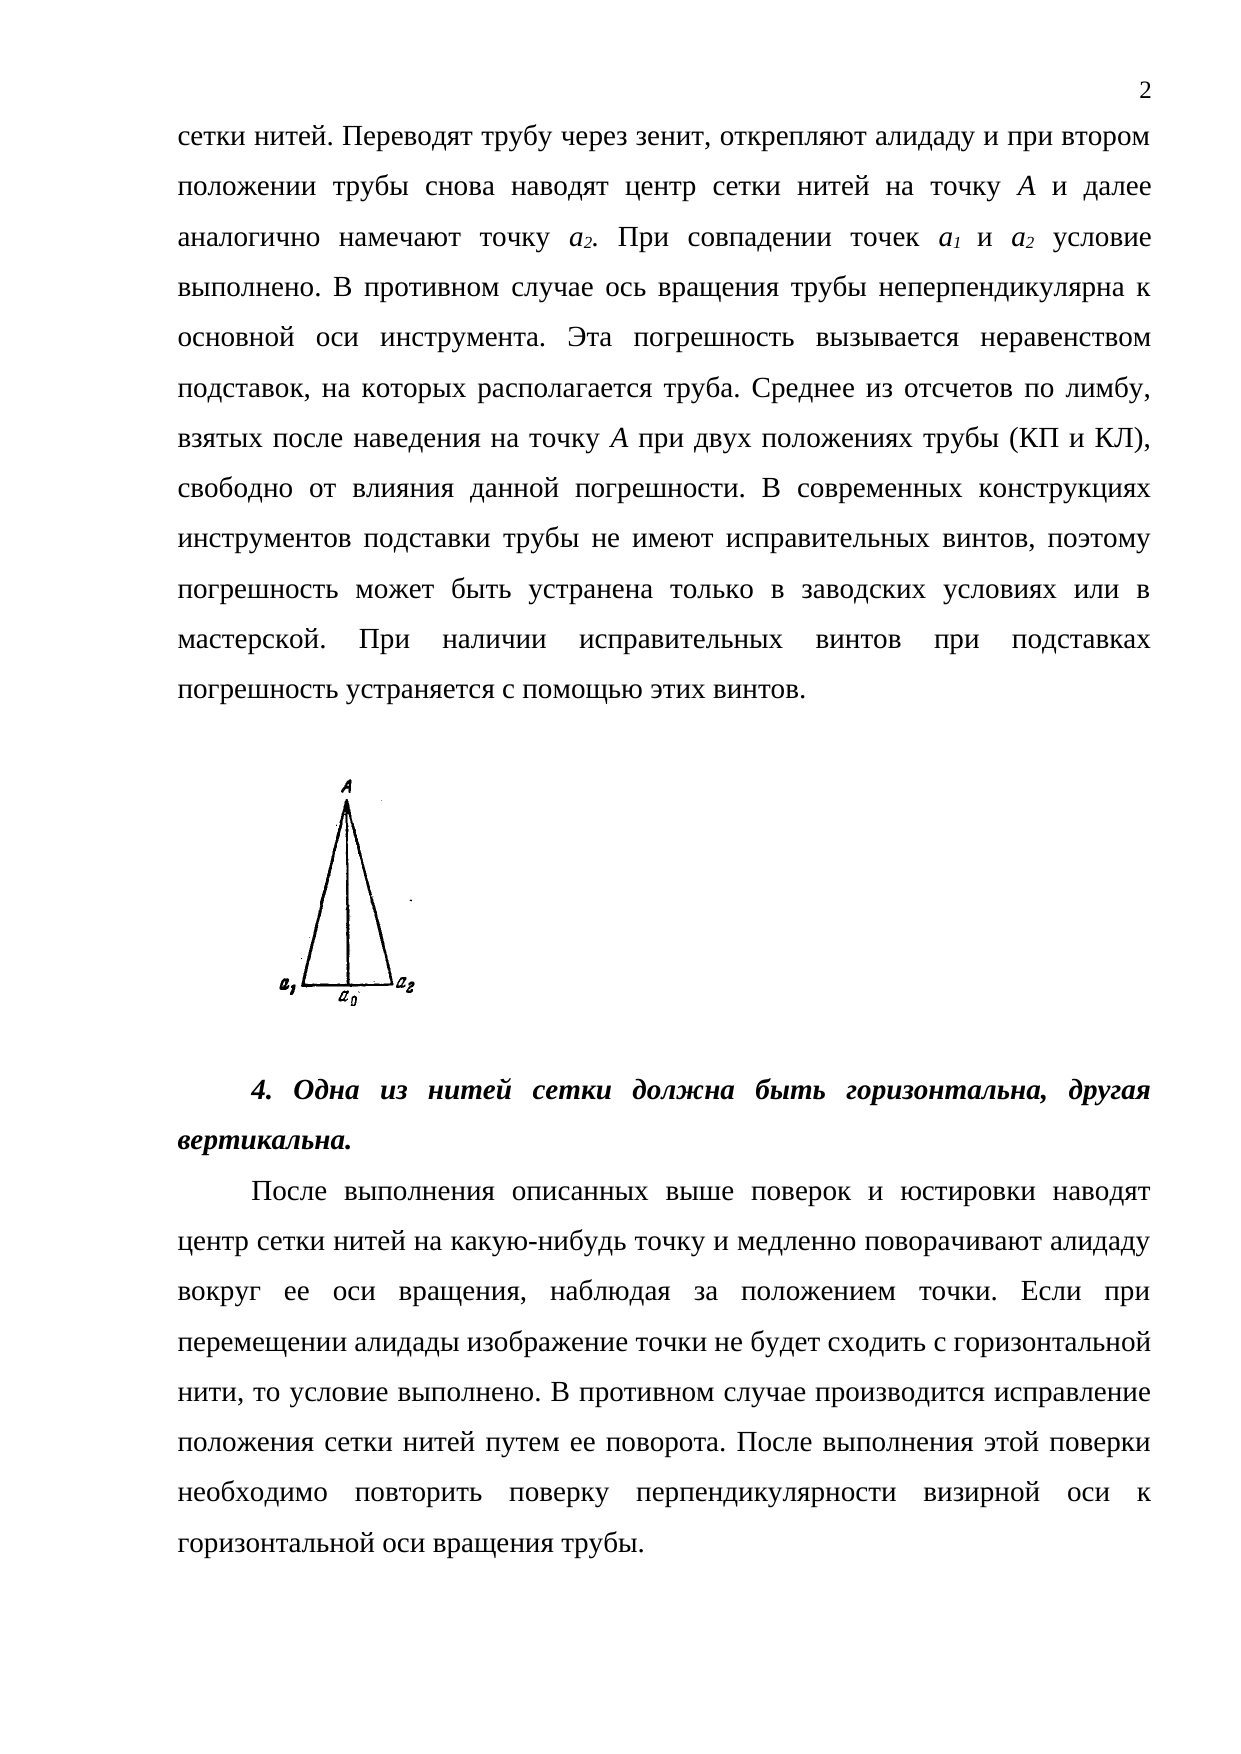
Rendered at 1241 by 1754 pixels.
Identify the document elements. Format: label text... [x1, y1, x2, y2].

text 4. Одна из нитей сетки должна быть горизонтальна, другая вертикальна. [177, 1072, 1152, 1156]
text После выполнения описанных выше поверок и юстировки наводят центр сетки нитей на какую-нибудь точку и медленно поворачивают алидаду вокруг ее оси вращения, наблюдая за положением точки. Если при перемещении алидады изображение точки не будет сходить с горизонтальной нити, то условие выполнено. В противном случае производится исправление положения сетки нитей путем ее поворота. После выполнения этой поверки необходимо повторить поверку перпендикулярности визирной оси к горизонтальной оси вращения трубы. [177, 1173, 1152, 1558]
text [177, 118, 1152, 705]
picture [251, 772, 423, 1010]
